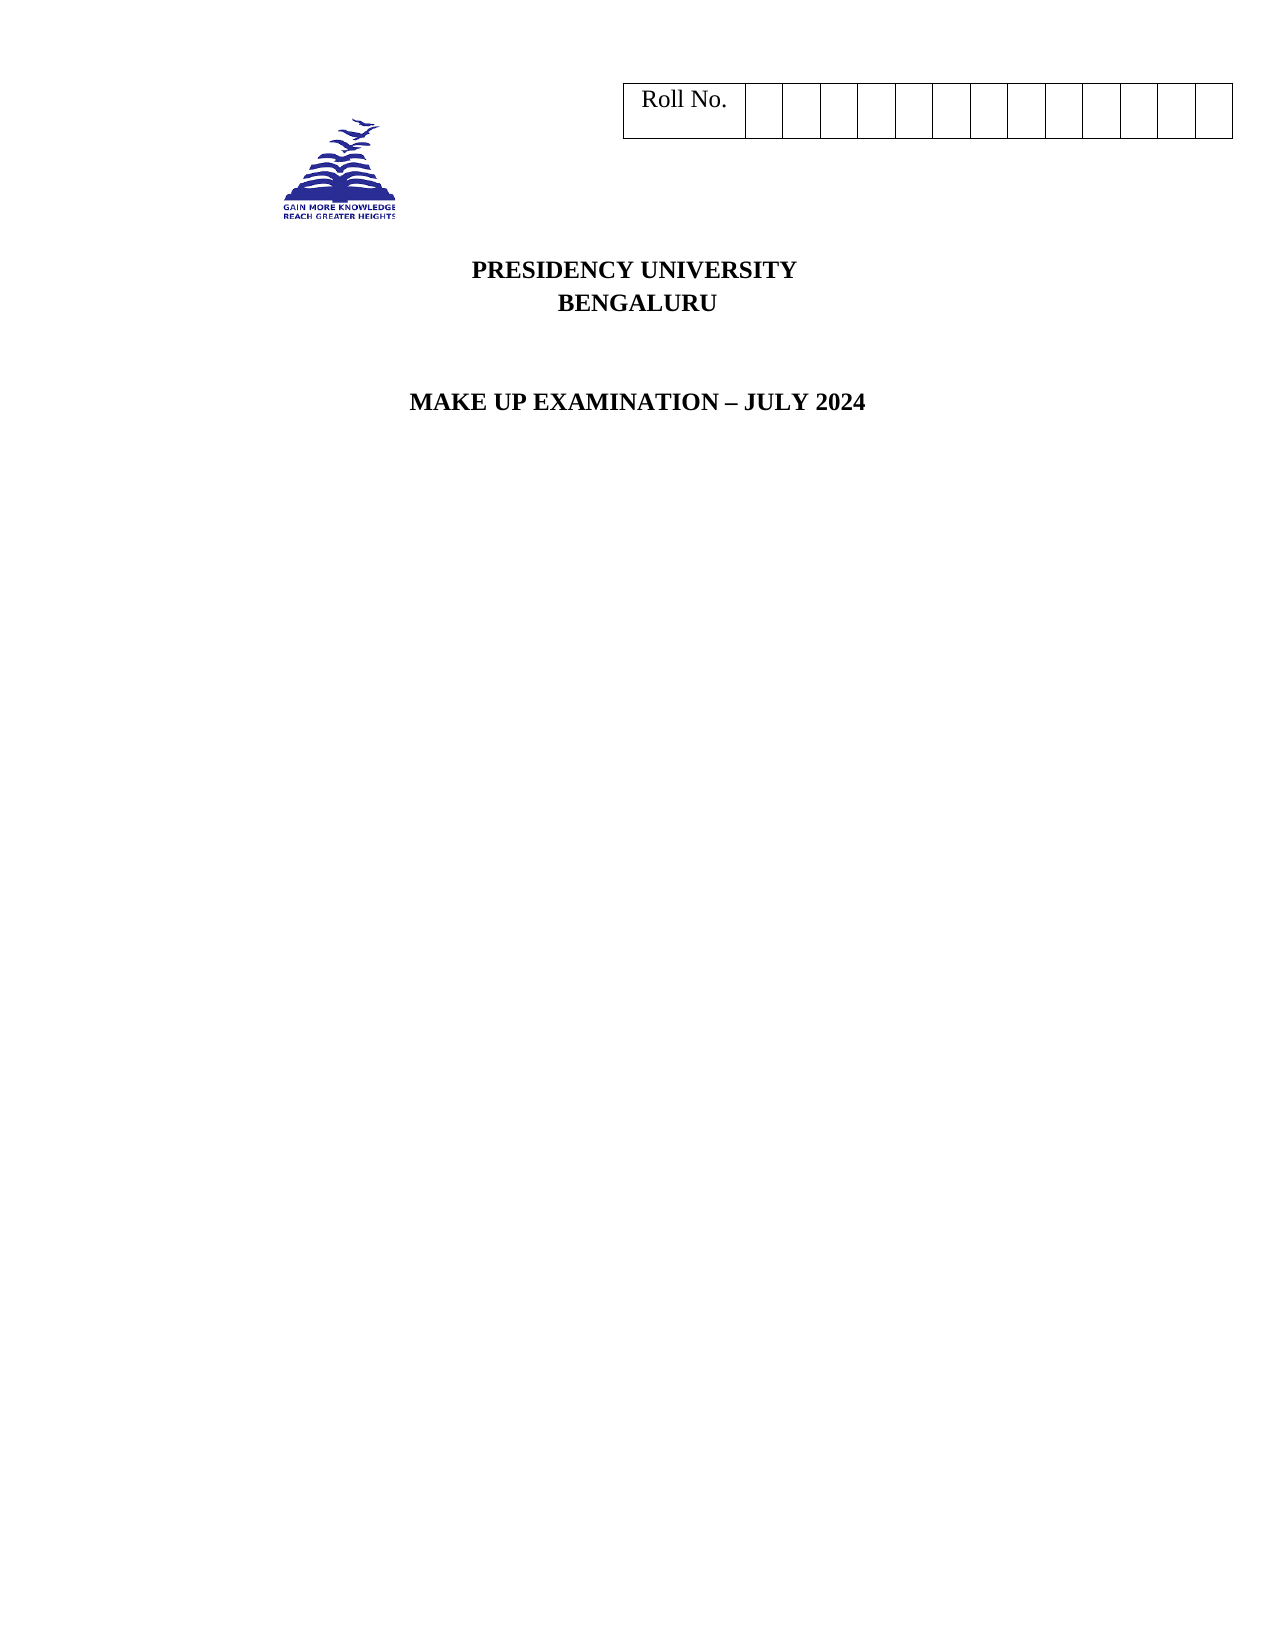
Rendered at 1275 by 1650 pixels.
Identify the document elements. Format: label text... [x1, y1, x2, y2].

table_header [1196, 84, 1232, 137]
table_header [1158, 84, 1195, 137]
table_header [1121, 84, 1157, 137]
table_header [896, 84, 932, 137]
picture [283, 118, 395, 219]
table_header [746, 84, 782, 137]
table_header [933, 84, 970, 137]
list Presidency University [150, 255, 1125, 284]
table_header [1046, 84, 1082, 137]
table_header Roll No. [624, 84, 745, 137]
list Bengaluru [150, 288, 1125, 317]
table_header [971, 84, 1007, 137]
table_header [1083, 84, 1120, 137]
list MAke up Examination – JULY 2024 [150, 387, 1125, 416]
table_header [858, 84, 895, 137]
table_header [1008, 84, 1045, 137]
table_header [821, 84, 857, 137]
table_header [783, 84, 820, 137]
